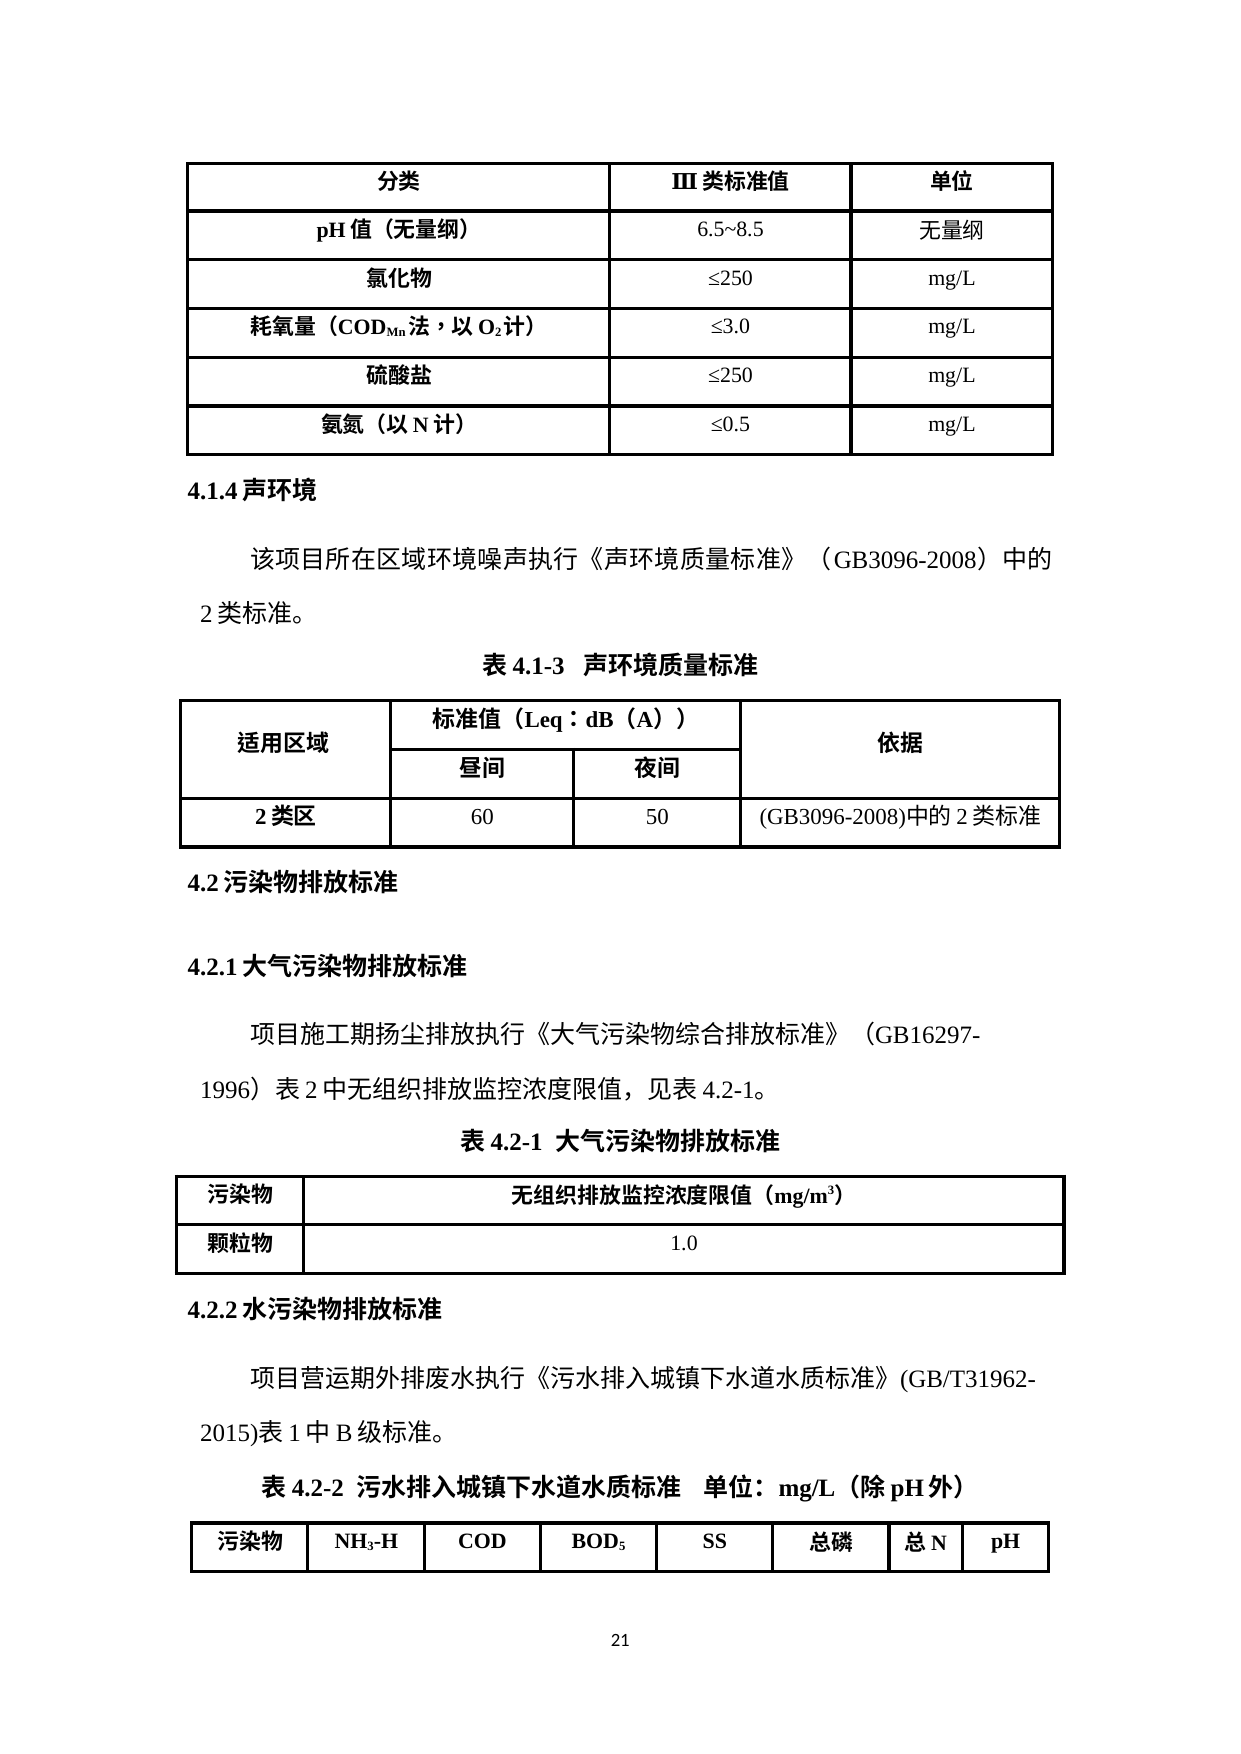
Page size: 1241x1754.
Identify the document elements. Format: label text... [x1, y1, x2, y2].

subtitle 4.2.1大气污染物排放标准 [187, 932, 1053, 997]
table_cell mg/L [853, 310, 1051, 356]
table_header SS [658, 1525, 771, 1570]
table_header COD [426, 1525, 539, 1570]
subtitle 4.1.4声环境 [187, 456, 1053, 521]
table_cell pH值（无量纲） [189, 213, 608, 258]
text 项目营运期外排废水执行《污水排入城镇下水道水质标准》(GB/T31962-2015)表1中B级标准。 [200, 1358, 1053, 1449]
table_cell ≤250 [611, 261, 849, 307]
table_cell 颗粒物 [178, 1226, 302, 1272]
table_header 分类 [189, 165, 608, 209]
table_header 依据 [742, 702, 1058, 797]
subtitle 4.2污染物排放标准 [187, 849, 1053, 913]
table_header 标准值（Leq：dB（A）） [392, 702, 739, 748]
table_header pH [964, 1525, 1047, 1570]
table_header 总N [891, 1525, 961, 1570]
text 该项目所在区域环境噪声执行《声环境质量标准》（GB3096-2008）中的2类标准。 [200, 539, 1053, 630]
table_cell 耗氧量（CODMn法，以O2计） [189, 310, 608, 356]
table_cell 氨氮（以N计） [189, 408, 608, 453]
table_cell ≤0.5 [611, 408, 849, 453]
table_header 总磷 [774, 1525, 887, 1570]
table_cell 无量纲 [853, 213, 1051, 258]
table_cell 6.5~8.5 [611, 213, 849, 258]
text 项目施工期扬尘排放执行《大气污染物综合排放标准》（GB16297-1996）表2中无组织排放监控浓度限值，见表4.2-1。 [200, 1015, 1053, 1105]
table_header 污染物 [178, 1178, 302, 1223]
text 表4.2-1 大气污染物排放标准 [187, 1123, 1053, 1157]
text 表4.1-3 声环境质量标准 [187, 648, 1053, 682]
table_cell mg/L [853, 359, 1051, 404]
table_header 无组织排放监控浓度限值（mg/m3） [305, 1178, 1062, 1223]
table_cell 夜间 [575, 751, 739, 797]
subtitle 4.2.2水污染物排放标准 [187, 1275, 1053, 1340]
table_header 适用区域 [182, 702, 389, 797]
table_cell 50 [575, 800, 739, 845]
table_header BOD5 [542, 1525, 655, 1570]
text 表4.2-2 污水排入城镇下水道水质标准 单位：mg/L（除pH外） [187, 1467, 1053, 1503]
table_header Ⅲ类标准值 [611, 165, 849, 209]
table_cell ≤250 [611, 359, 849, 404]
table_cell (GB3096-2008)中的2类标准 [742, 800, 1058, 845]
table_cell 昼间 [392, 751, 572, 797]
table_header 污染物 [193, 1525, 306, 1570]
table_cell mg/L [853, 408, 1051, 453]
table_cell 2类区 [182, 800, 389, 845]
table_header 单位 [853, 165, 1051, 209]
table_cell 1.0 [305, 1226, 1062, 1272]
table_cell 氯化物 [189, 261, 608, 307]
table_cell mg/L [853, 261, 1051, 307]
table_cell 硫酸盐 [189, 359, 608, 404]
table_cell ≤3.0 [611, 310, 849, 356]
table_header NH3-H [309, 1525, 423, 1570]
table_cell 60 [392, 800, 572, 845]
